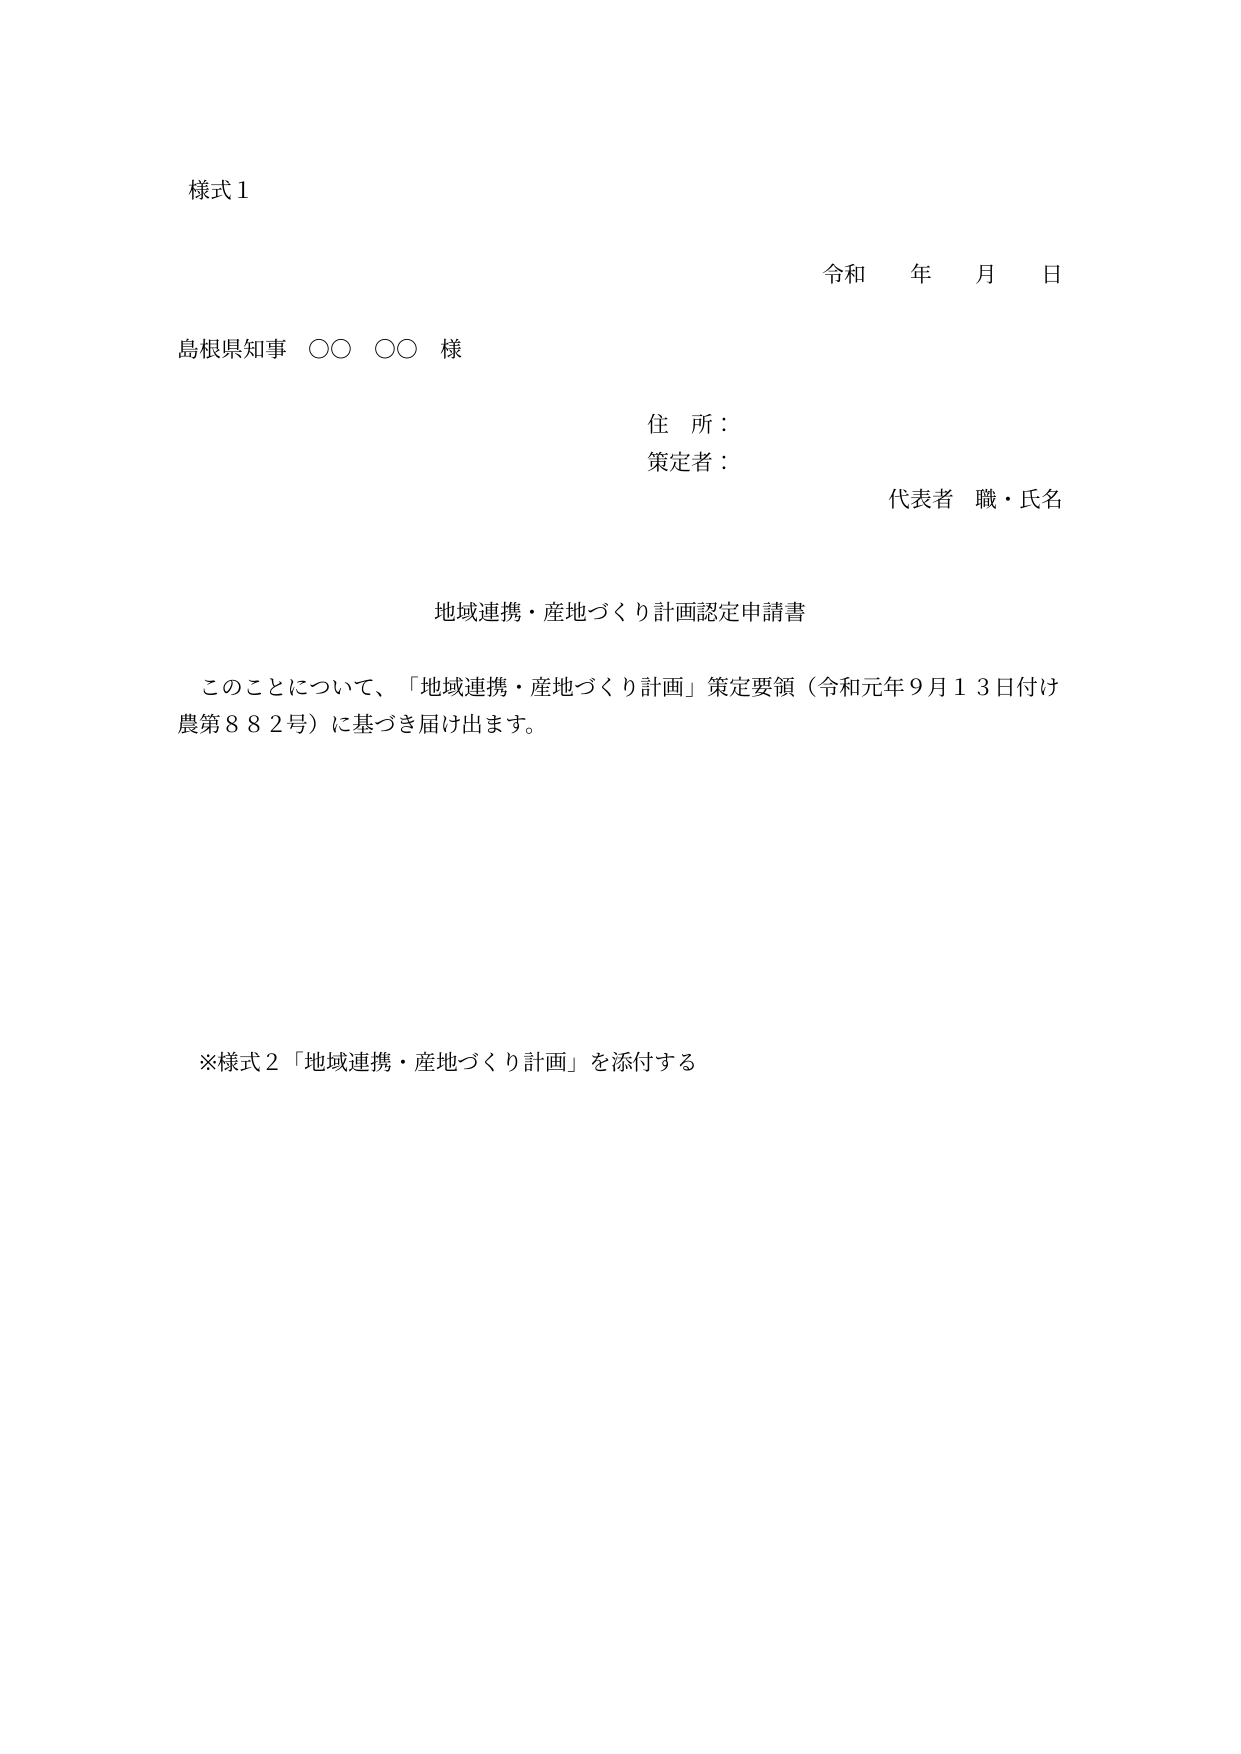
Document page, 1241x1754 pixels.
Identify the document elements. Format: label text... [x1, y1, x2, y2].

text このことについて、「地域連携・産地づくり計画」策定要領（令和元年９月１３日付け農第８８２号）に基づき届け出ます。 [177, 667, 1063, 742]
text 令和 年 月 日 [177, 254, 1063, 292]
text 島根県知事 〇〇 〇〇 様 [177, 329, 1063, 367]
text 住 所： [177, 404, 1063, 442]
text 策定者： [177, 442, 1063, 479]
text ※様式２「地域連携・産地づくり計画」を添付する [177, 1042, 1063, 1079]
text 地域連携・産地づくり計画認定申請書 [177, 592, 1063, 629]
text 代表者 職・氏名 [177, 479, 1063, 517]
